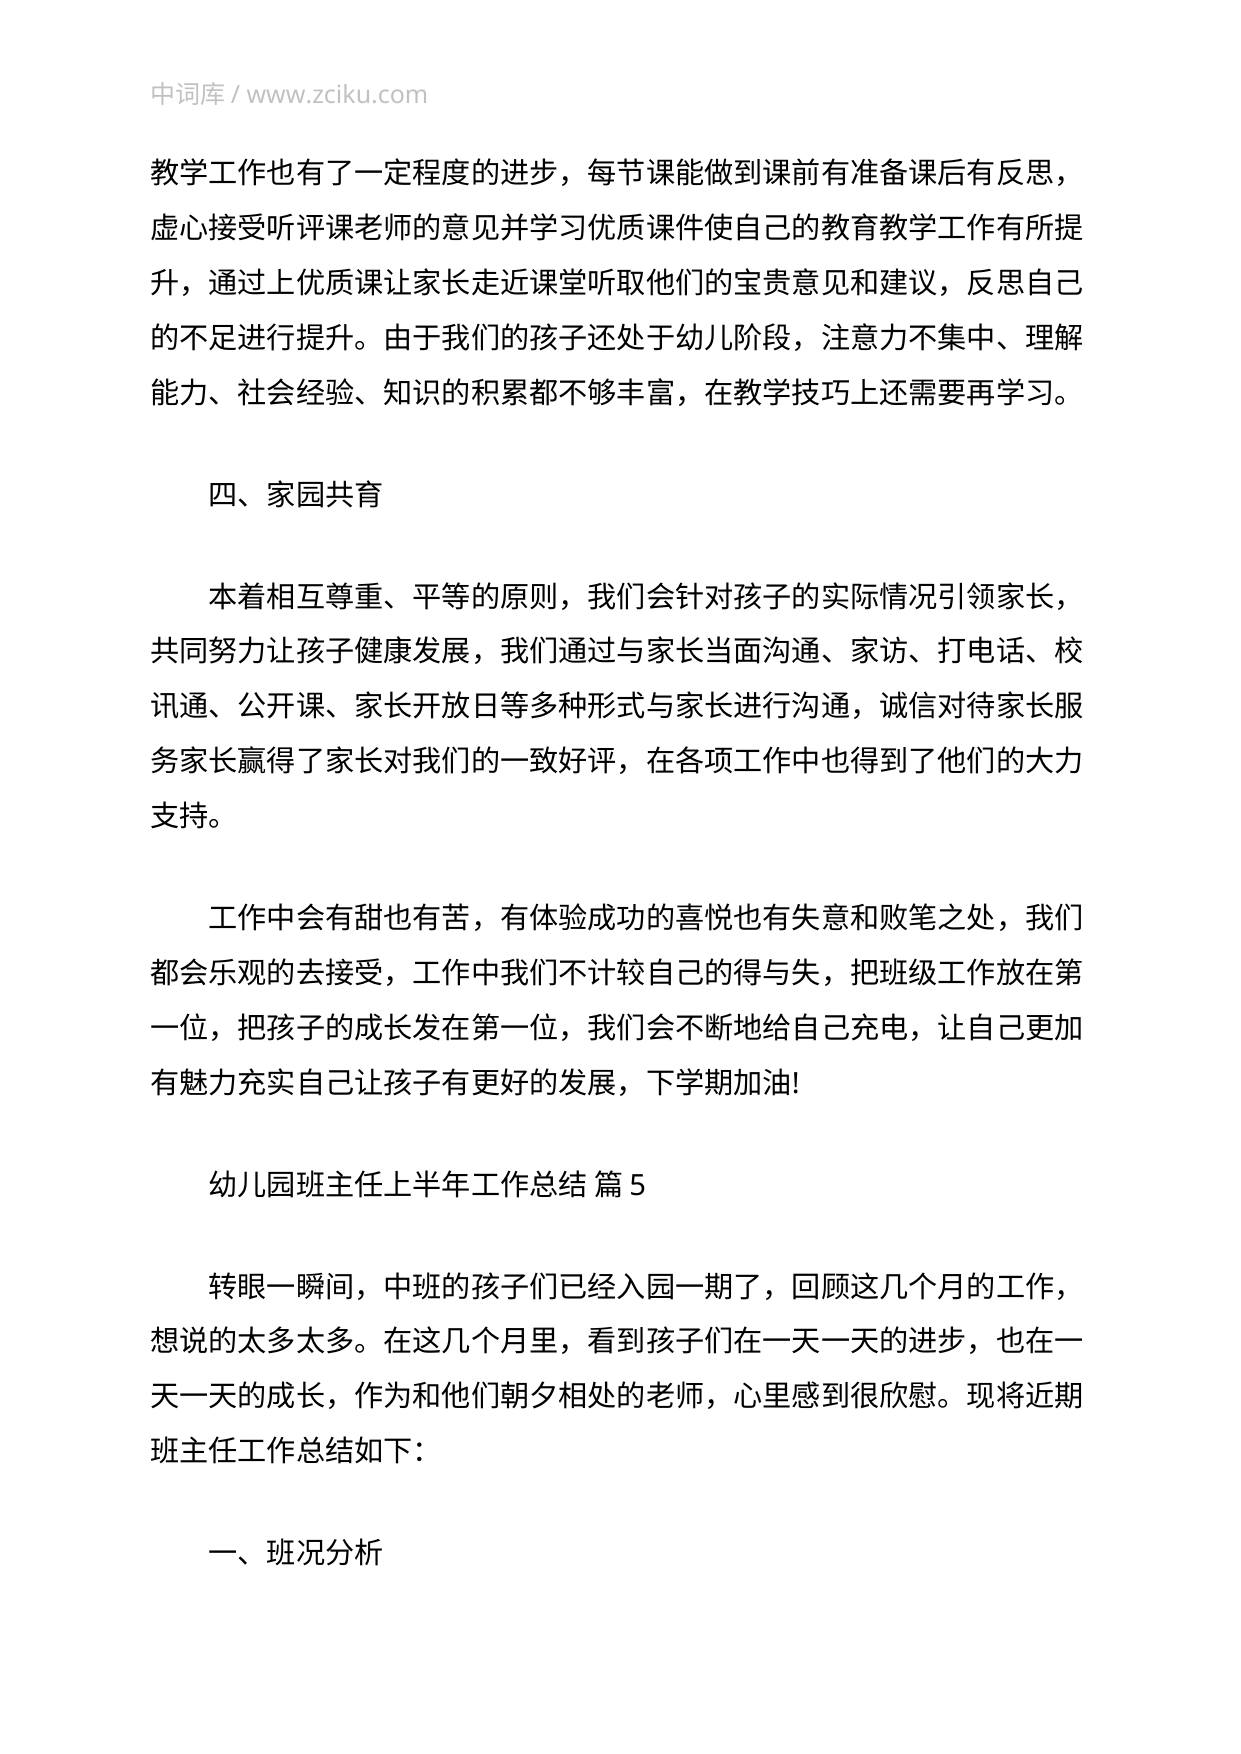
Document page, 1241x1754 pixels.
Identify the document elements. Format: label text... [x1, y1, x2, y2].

text 工作中会有甜也有苦，有体验成功的喜悦也有失意和败笔之处，我们都会乐观的去接受，工作中我们不计较自己的得与失，把班级工作放在第一位，把孩子的成长发在第一位，我们会不断地给自己充电，让自己更加有魅力充实自己让孩子有更好的发展，下学期加油! [150, 894, 1090, 1102]
text 幼儿园班主任上半年工作总结 篇5 [150, 1161, 1090, 1203]
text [150, 150, 1090, 412]
text 一、班况分析 [150, 1529, 1090, 1572]
text 本着相互尊重、平等的原则，我们会针对孩子的实际情况引领家长，共同努力让孩子健康发展，我们通过与家长当面沟通、家访、打电话、校讯通、公开课、家长开放日等多种形式与家长进行沟通，诚信对待家长服务家长赢得了家长对我们的一致好评，在各项工作中也得到了他们的大力支持。 [150, 573, 1090, 835]
text 转眼一瞬间，中班的孩子们已经入园一期了，回顾这几个月的工作，想说的太多太多。在这几个月里，看到孩子们在一天一天的进步，也在一天一天的成长，作为和他们朝夕相处的老师，心里感到很欣慰。现将近期班主任工作总结如下： [150, 1263, 1090, 1470]
text 四、家园共育 [150, 471, 1090, 514]
